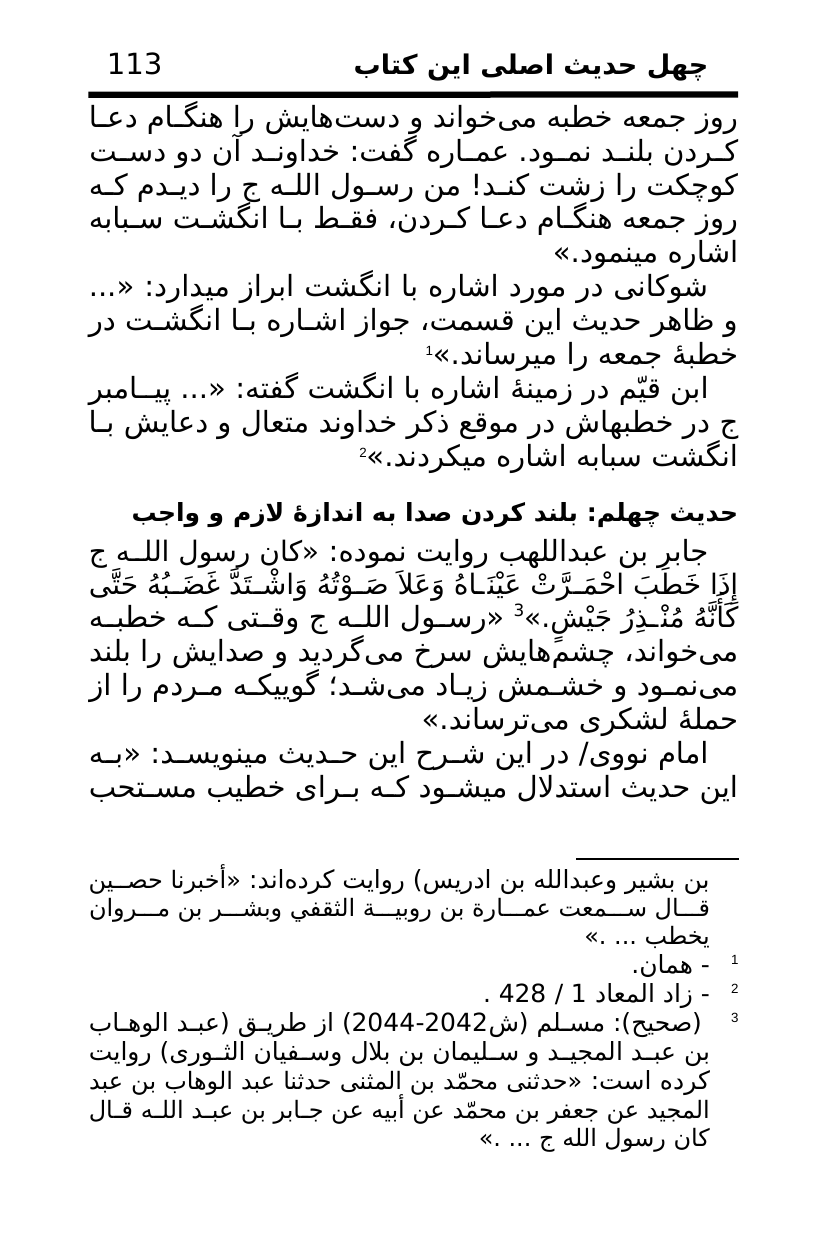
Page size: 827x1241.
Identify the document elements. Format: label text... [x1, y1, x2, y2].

text امام نووی/ در این شرح این حدیث مینویسد: «به این حدیث استدلال میشود که برای خطیب مستحب است که خطبه را بزرگ جلوه دهد و صدایش را بالا ببرد و کلامش را روان و فصیح نماید.» [89, 736, 738, 804]
text ابن قیّم در زمینۀ اشاره با انگشت گفته: «... پیامبر ج در خطبهاش در موقع ذکر خداوند متعال و دعایش با انگشت سبابه اشاره میکردند.» [89, 372, 738, 473]
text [89, 100, 738, 270]
text جابر بن عبداللهب روایت نموده: «كان رسول الله ج إِذَا خَطَبَ احْمَرَّتْ عَيْنَاهُ وَعَلاَ صَوْتُهُ وَاشْتَدَّ غَضَبُهُ حَتَّى كَأَنَّهُ مُنْذِرُ جَيْشٍ.» «رسول الله ج وقتی که خطبه می‌خواند، چشم‌هایش سرخ می‌گردید و صدایش را بلند می‌نمود و خشمش زیاد می‌شد؛ گوییکه مردم را از حملۀ لشکری می‌ترساند.» [89, 534, 738, 736]
text حدیث چهلم: بلند کردن صدا به اندازۀ لازم و واجب [89, 498, 738, 528]
text شوکانی در مورد اشاره با انگشت ابراز میدارد: «... و ظاهر حدیث این قسمت، جواز اشاره با انگشت در خطبۀ جمعه را میرساند.» [89, 270, 738, 372]
